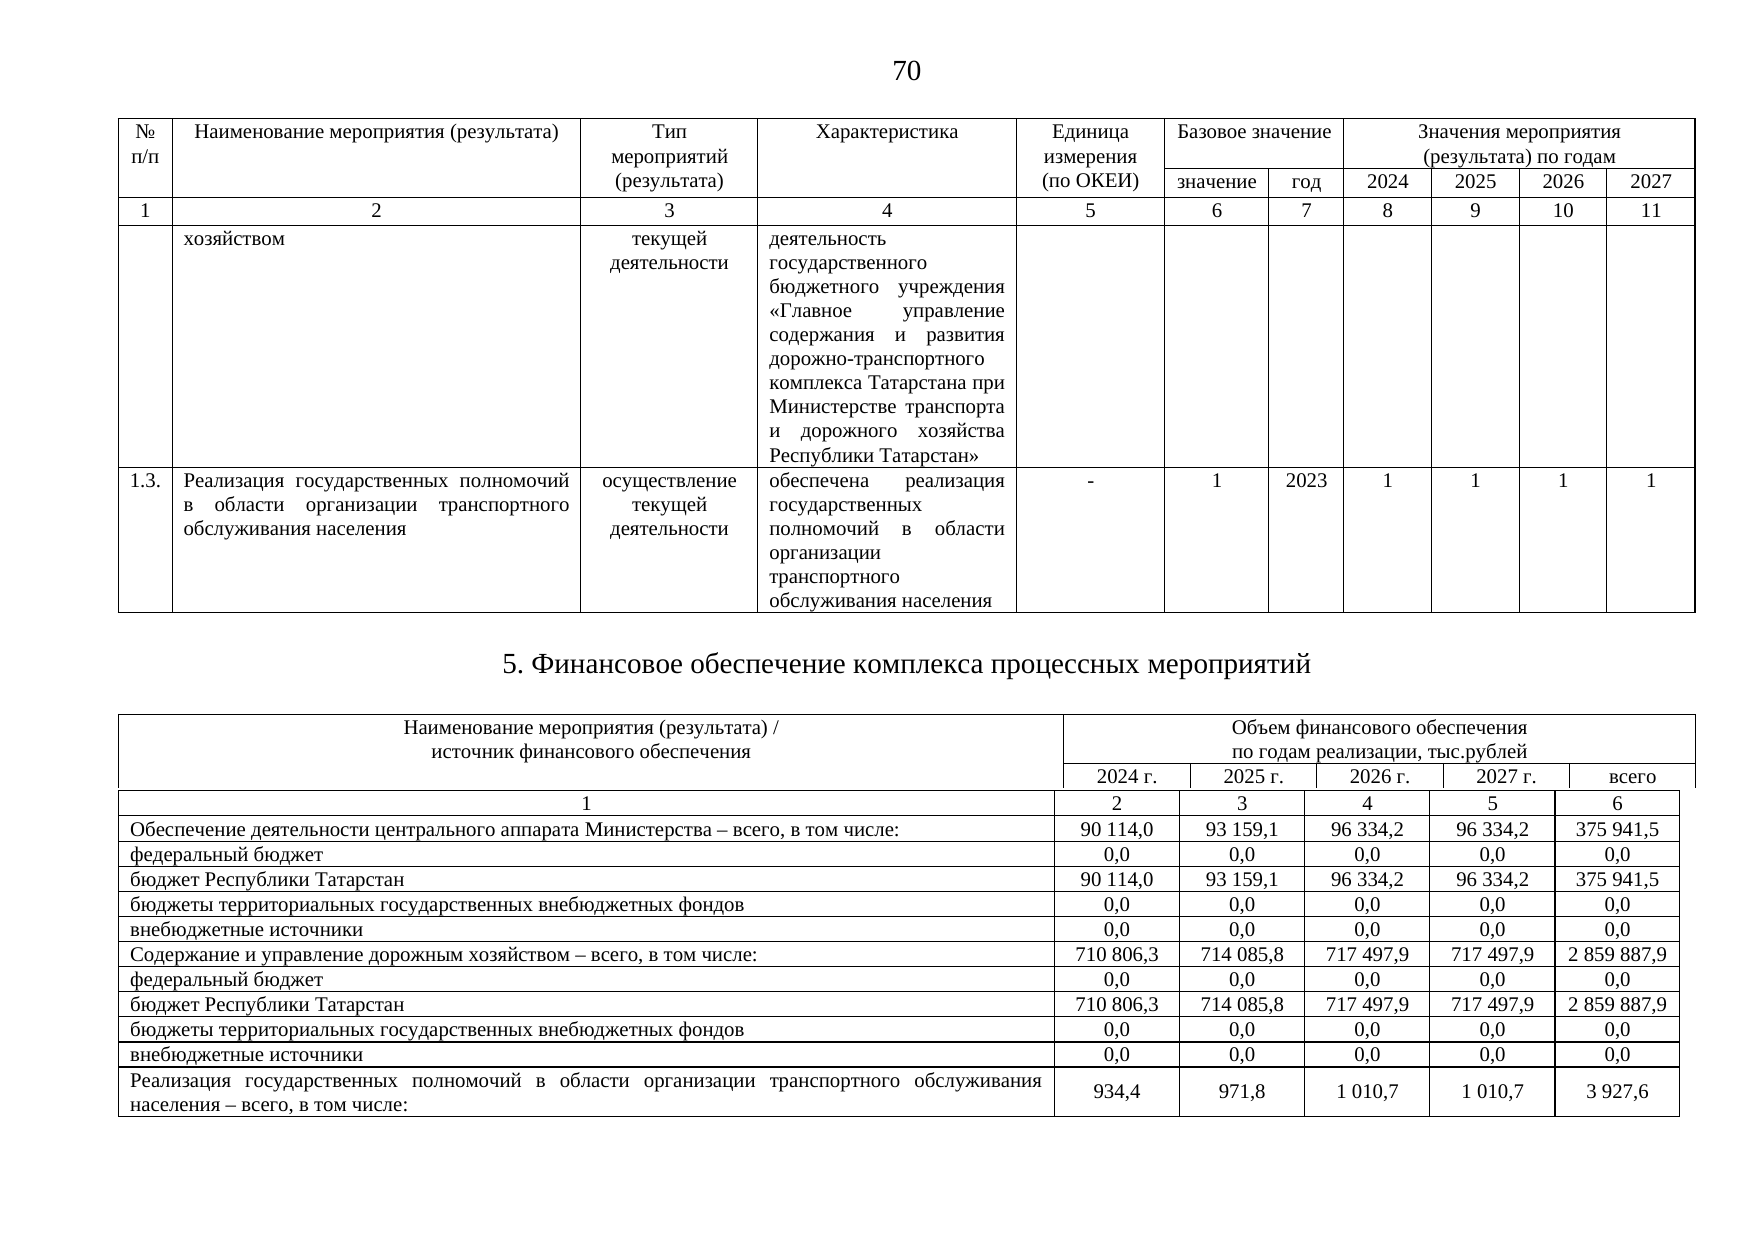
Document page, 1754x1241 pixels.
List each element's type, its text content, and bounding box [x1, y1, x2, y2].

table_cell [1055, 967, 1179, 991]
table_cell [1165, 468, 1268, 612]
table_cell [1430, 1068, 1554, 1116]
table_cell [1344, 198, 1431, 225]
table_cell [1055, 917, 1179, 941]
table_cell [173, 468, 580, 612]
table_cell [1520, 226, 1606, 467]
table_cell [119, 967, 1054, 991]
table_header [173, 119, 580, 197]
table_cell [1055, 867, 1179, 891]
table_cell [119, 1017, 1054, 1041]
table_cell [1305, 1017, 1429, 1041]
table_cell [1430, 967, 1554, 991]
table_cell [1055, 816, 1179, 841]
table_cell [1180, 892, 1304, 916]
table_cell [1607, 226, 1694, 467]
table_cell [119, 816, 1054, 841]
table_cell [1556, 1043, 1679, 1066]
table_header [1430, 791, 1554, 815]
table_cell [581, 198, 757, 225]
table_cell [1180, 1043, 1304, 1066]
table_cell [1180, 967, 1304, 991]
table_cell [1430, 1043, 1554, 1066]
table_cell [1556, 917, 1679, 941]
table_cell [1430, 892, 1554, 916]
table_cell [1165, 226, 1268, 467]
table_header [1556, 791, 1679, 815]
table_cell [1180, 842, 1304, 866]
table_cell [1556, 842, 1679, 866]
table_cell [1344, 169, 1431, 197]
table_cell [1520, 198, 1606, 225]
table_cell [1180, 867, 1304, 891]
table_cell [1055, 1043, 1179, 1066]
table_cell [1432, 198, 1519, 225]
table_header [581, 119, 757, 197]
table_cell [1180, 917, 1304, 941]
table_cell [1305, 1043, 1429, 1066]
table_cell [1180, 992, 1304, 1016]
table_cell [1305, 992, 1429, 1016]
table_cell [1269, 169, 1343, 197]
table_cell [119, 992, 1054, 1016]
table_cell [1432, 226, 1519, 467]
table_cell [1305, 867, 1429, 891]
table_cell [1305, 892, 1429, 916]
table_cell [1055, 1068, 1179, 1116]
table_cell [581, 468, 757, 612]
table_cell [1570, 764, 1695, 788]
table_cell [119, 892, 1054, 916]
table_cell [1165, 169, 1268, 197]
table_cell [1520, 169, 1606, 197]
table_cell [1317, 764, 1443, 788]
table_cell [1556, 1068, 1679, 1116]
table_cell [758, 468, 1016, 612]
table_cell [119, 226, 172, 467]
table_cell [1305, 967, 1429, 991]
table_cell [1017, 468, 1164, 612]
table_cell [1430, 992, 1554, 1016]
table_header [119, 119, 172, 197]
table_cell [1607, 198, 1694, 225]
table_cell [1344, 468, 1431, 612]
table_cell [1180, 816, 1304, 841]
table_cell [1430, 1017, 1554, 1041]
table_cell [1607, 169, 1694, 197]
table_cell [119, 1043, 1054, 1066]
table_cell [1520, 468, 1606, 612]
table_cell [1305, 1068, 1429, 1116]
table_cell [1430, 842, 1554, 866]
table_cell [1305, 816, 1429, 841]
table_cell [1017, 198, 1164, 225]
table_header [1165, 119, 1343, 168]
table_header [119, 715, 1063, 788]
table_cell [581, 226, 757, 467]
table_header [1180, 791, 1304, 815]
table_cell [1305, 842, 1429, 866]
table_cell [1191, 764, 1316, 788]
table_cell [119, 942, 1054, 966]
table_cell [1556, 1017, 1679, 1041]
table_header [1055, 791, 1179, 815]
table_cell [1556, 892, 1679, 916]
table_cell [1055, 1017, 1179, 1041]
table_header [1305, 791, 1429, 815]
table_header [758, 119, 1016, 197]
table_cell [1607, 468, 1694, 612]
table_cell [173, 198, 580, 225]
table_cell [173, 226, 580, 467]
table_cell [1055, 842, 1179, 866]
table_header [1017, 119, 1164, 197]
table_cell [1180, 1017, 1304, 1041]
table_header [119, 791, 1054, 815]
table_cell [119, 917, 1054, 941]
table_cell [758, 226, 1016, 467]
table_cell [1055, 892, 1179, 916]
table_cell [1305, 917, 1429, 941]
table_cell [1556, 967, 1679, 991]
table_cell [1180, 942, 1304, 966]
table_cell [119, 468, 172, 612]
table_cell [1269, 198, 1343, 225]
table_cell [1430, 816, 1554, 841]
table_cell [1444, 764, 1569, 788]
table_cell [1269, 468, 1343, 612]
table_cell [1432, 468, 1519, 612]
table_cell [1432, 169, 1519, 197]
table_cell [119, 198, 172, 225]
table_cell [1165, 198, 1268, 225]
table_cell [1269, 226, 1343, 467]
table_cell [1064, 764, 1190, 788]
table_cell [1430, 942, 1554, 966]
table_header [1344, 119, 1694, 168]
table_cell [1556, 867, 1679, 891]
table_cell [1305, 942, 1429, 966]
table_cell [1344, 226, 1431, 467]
text 5. Финансовое обеспечение комплекса процессных мероприятий [118, 647, 1695, 680]
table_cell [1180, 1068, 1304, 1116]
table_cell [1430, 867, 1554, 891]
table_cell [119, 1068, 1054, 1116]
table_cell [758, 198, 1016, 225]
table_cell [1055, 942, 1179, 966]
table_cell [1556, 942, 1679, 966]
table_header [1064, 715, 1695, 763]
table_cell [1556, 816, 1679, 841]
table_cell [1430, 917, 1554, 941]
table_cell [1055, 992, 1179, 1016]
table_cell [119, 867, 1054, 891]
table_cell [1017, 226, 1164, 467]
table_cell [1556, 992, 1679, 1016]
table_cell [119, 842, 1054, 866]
